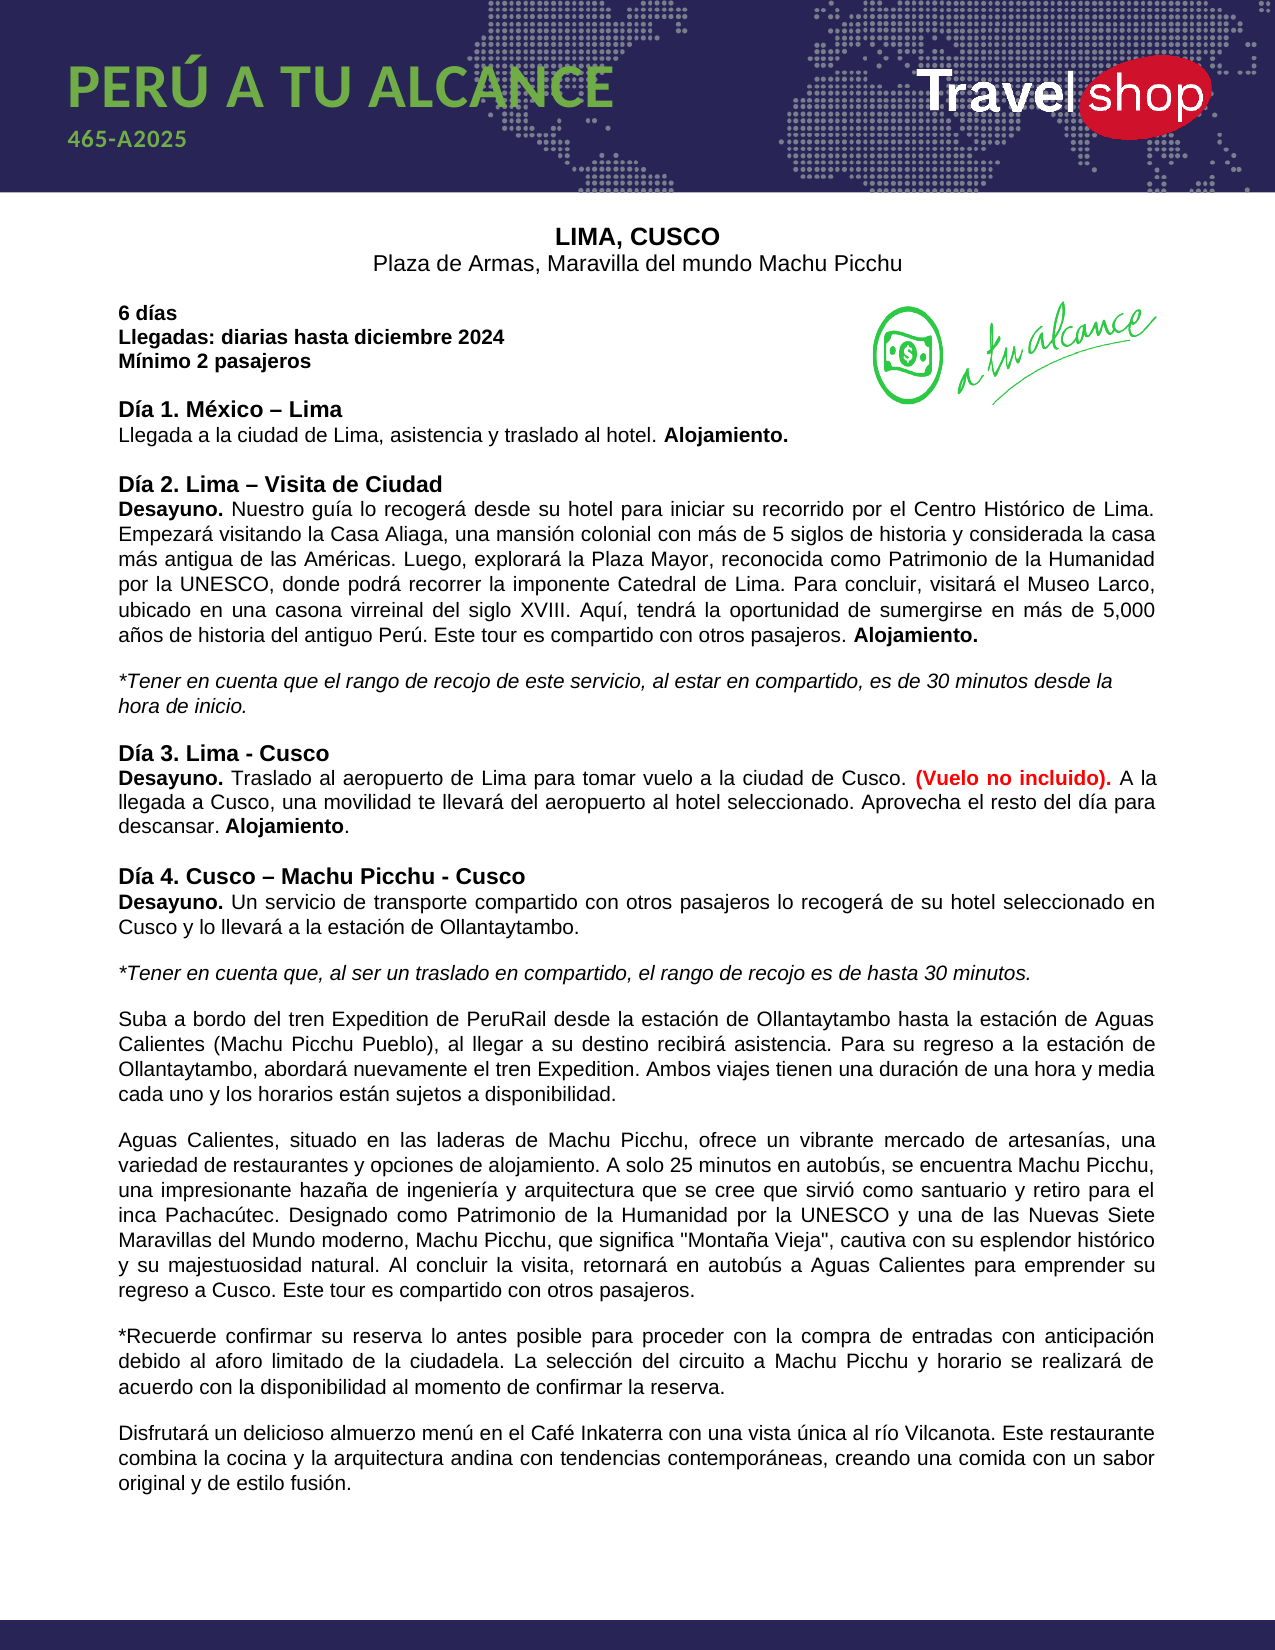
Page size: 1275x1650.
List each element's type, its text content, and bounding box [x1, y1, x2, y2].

text Mínimo 2 pasajeros [118, 348, 872, 372]
picture [916, 55, 1212, 140]
picture [872, 301, 1157, 405]
text Llegada a la ciudad de Lima, asistencia y traslado al hotel. Alojamiento. [118, 423, 1157, 447]
text Desayuno. Un servicio de transporte compartido con otros pasajeros lo recogerá de su hotel seleccionado en Cusco y lo llevará a la estación de Ollantaytambo. [118, 889, 1157, 938]
text Desayuno. Nuestro guía lo recogerá desde su hotel para iniciar su recorrido por el Centro Histórico de Lima. Empezará visitando la Casa Aliaga, una mansión colonial con más de 5 siglos de historia y considerada la casa más antigua de las Américas. Luego, explorará la Plaza Mayor, reconocida como Patrimonio de la Humanidad por la UNESCO, donde podrá recorrer la imponente Catedral de Lima. Para concluir, visitará el Museo Larco, ubicado en una casona virreinal del siglo XVIII. Aquí, tendrá la oportunidad de sumergirse en más de 5,000 años de historia del antiguo Perú. Este tour es compartido con otros pasajeros. Alojamiento. [118, 497, 1157, 646]
text *Tener en cuenta que el rango de recojo de este servicio, al estar en compartido, es de 30 minutos desde la hora de inicio. [118, 668, 1157, 717]
text Aguas Calientes, situado en las laderas de Machu Picchu, ofrece un vibrante mercado de artesanías, una variedad de restaurantes y opciones de alojamiento. A solo 25 minutos en autobús, se encuentra Machu Picchu, una impresionante hazaña de ingeniería y arquitectura que se cree que sirvió como santuario y retiro para el inca Pachacútec. Designado como Patrimonio de la Humanidad por la UNESCO y una de las Nuevas Siete Maravillas del Mundo moderno, Machu Picchu, que significa "Montaña Vieja", cautiva con su esplendor histórico y su majestuosidad natural. Al concluir la visita, retornará en autobús a Aguas Calientes para emprender su regreso a Cusco. Este tour es compartido con otros pasajeros. [118, 1128, 1157, 1302]
text *Recuerde confirmar su reserva lo antes posible para proceder con la compra de entradas con anticipación debido al aforo limitado de la ciudadela. La selección del circuito a Machu Picchu y horario se realizará de acuerdo con la disponibilidad al momento de confirmar la reserva. [118, 1324, 1157, 1398]
text Disfrutará un delicioso almuerzo menú en el Café Inkaterra con una vista única al río Vilcanota. Este restaurante combina la cocina y la arquitectura andina con tendencias contemporáneas, creando una comida con un sabor original y de estilo fusión. [118, 1420, 1157, 1494]
text Suba a bordo del tren Expedition de PeruRail desde la estación de Ollantaytambo hasta la estación de Aguas Calientes (Machu Picchu Pueblo), al llegar a su destino recibirá asistencia. Para su regreso a la estación de Ollantaytambo, abordará nuevamente el tren Expedition. Ambos viajes tienen una duración de una hora y media cada uno y los horarios están sujetos a disponibilidad. [118, 1006, 1157, 1106]
text Día 1. México – Lima [118, 396, 1157, 423]
text Día 4. Cusco – Machu Picchu - Cusco [118, 863, 1157, 889]
text Plaza de Armas, Maravilla del mundo Machu Picchu [118, 250, 1157, 277]
text *Tener en cuenta que, al ser un traslado en compartido, el rango de recojo es de hasta 30 minutos. [118, 961, 1157, 984]
text LIMA, CUSCO [118, 221, 1157, 250]
text Desayuno. Traslado al aeropuerto de Lima para tomar vuelo a la ciudad de Cusco. (Vuelo no incluido). A la llegada a Cusco, una movilidad te llevará del aeropuerto al hotel seleccionado. Aprovecha el resto del día para descansar. Alojamiento. [118, 766, 1157, 839]
text Día 3. Lima - Cusco [118, 739, 1157, 766]
text Llegadas: diarias hasta diciembre 2024 [118, 324, 872, 348]
text 6 días [118, 301, 872, 324]
text Día 2. Lima – Visita de Ciudad [118, 471, 1157, 497]
